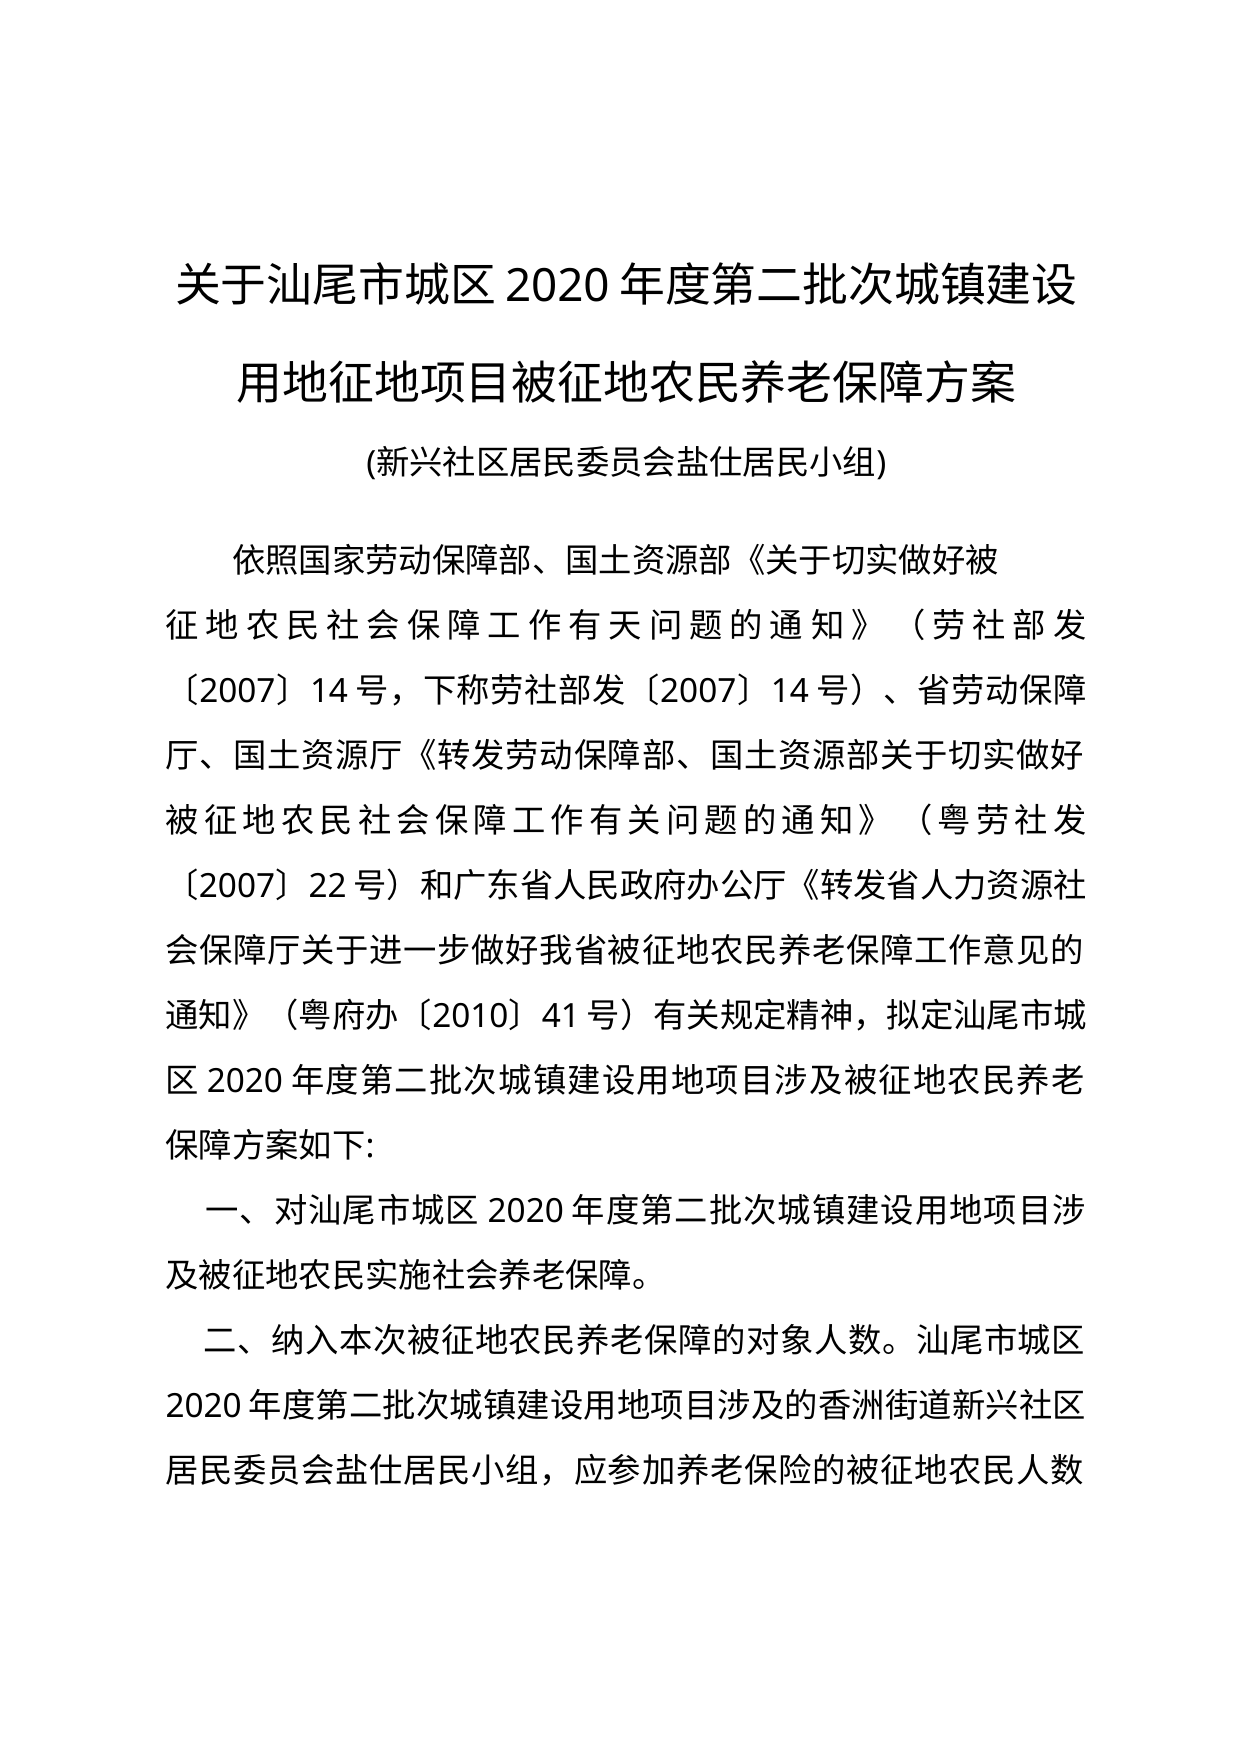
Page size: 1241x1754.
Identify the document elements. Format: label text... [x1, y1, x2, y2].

text 关于汕尾市城区2020年度第二批次城镇建设用地征地项目被征地农民养老保障方案 [165, 233, 1087, 428]
text 征地农民社会保障工作有天问题的通知》（劳社部发〔2007〕14号，下称劳社部发〔2007〕14号）、省劳动保障厅、国土资源厅《转发劳动保障部、国土资源部关于切实做好被征地农民社会保障工作有关问题的通知》（粤劳社发〔2007〕22号）和广东省人民政府办公厅《转发省人力资源社会保障厅关于进一步做好我省被征地农民养老保障工作意见的通知》（粤府办〔2010〕41号）有关规定精神，拟定汕尾市城区2020年度第二批次城镇建设用地项目涉及被征地农民养老保障方案如下: [165, 590, 1087, 1175]
text 一、对汕尾市城区2020年度第二批次城镇建设用地项目涉及被征地农民实施社会养老保障。 [165, 1175, 1087, 1305]
text 依照国家劳动保障部、国土资源部《关于切实做好被 [165, 525, 1087, 590]
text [165, 1305, 1087, 1500]
text (新兴社区居民委员会盐仕居民小组) [165, 428, 1087, 493]
